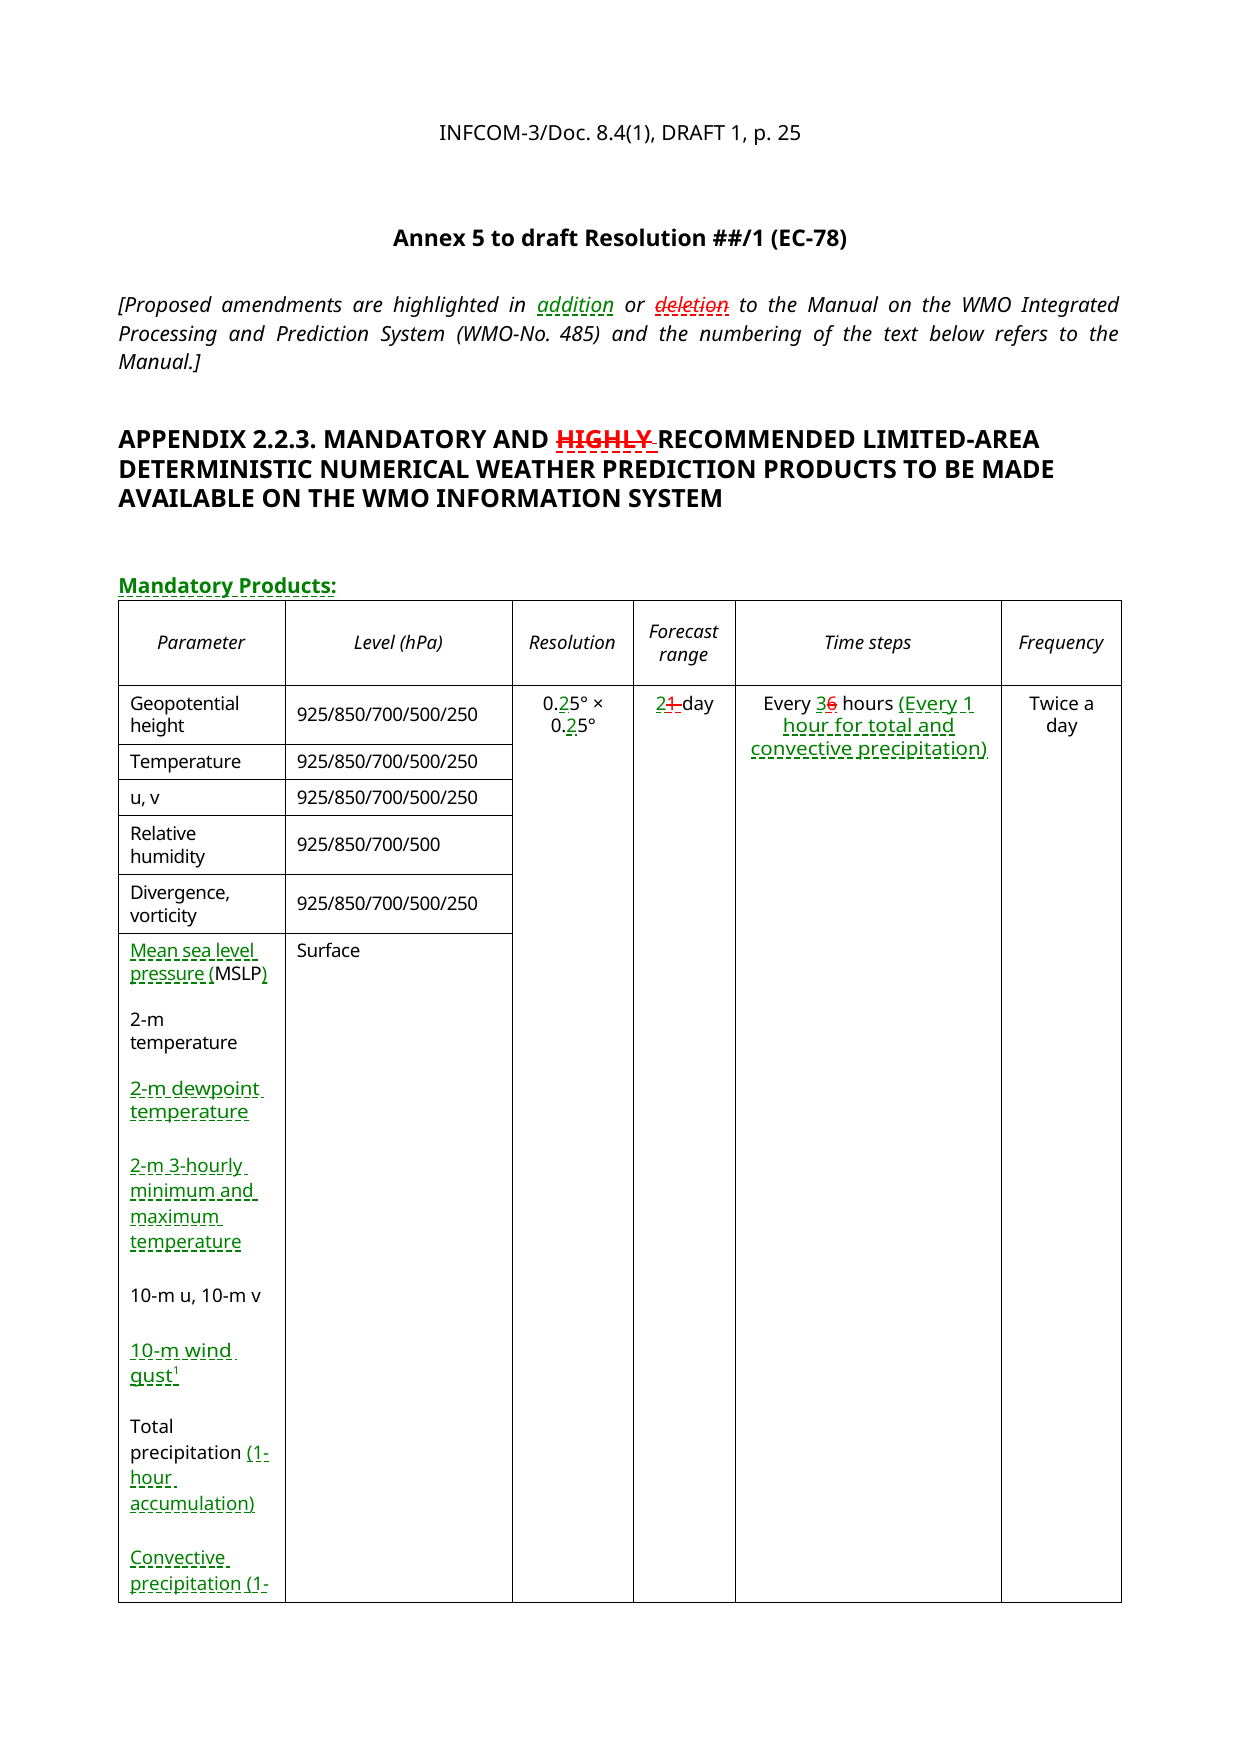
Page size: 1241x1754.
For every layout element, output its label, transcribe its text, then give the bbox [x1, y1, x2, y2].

table_cell 21 day [634, 686, 735, 1602]
subtitle Annex 5 to draft Resolution ##/1 (EC-78) [118, 222, 1122, 253]
table_cell Twice a day [1002, 686, 1121, 1602]
table_header Resolution [513, 601, 633, 685]
table_cell Geopotential height [119, 686, 285, 743]
table_header Level (hPa) [286, 601, 512, 685]
table_cell 925/850/700/500/250 [286, 686, 512, 743]
table_header Parameter [119, 601, 285, 685]
table_cell Every 36 hours (Every 1 hour for total and convective precipitation) [736, 686, 1001, 1602]
text Mandatory Products: [118, 571, 1122, 600]
table_cell Relative humidity [119, 816, 285, 874]
text [Proposed amendments are highlighted in addition or deletion to the Manual on the WMO Integrated Processing and Prediction System (WMO-No. 485) and the numbering of the text below refers to the Manual.] [118, 290, 1122, 376]
table_cell Divergence, vorticity [119, 875, 285, 933]
table_cell 0.25° × 0.25° [513, 686, 633, 1602]
table_header Frequency [1002, 601, 1121, 685]
table_cell Surface [286, 934, 512, 1602]
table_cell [119, 934, 285, 1602]
table_header Time steps [736, 601, 1001, 685]
table_cell 925/850/700/500 [286, 816, 512, 874]
table_cell 925/850/700/500/250 [286, 745, 512, 779]
table_cell Temperature [119, 745, 285, 779]
table_header Forecast range [634, 601, 735, 685]
table_cell 925/850/700/500/250 [286, 875, 512, 933]
table_cell u, v [119, 780, 285, 815]
text Appendix 2.2.3. Mandatory and HIGHLY recommended limited-area deterministic numerical weather prediction products to be made available on the WMO Information System [118, 426, 1122, 513]
table_cell 925/850/700/500/250 [286, 780, 512, 815]
